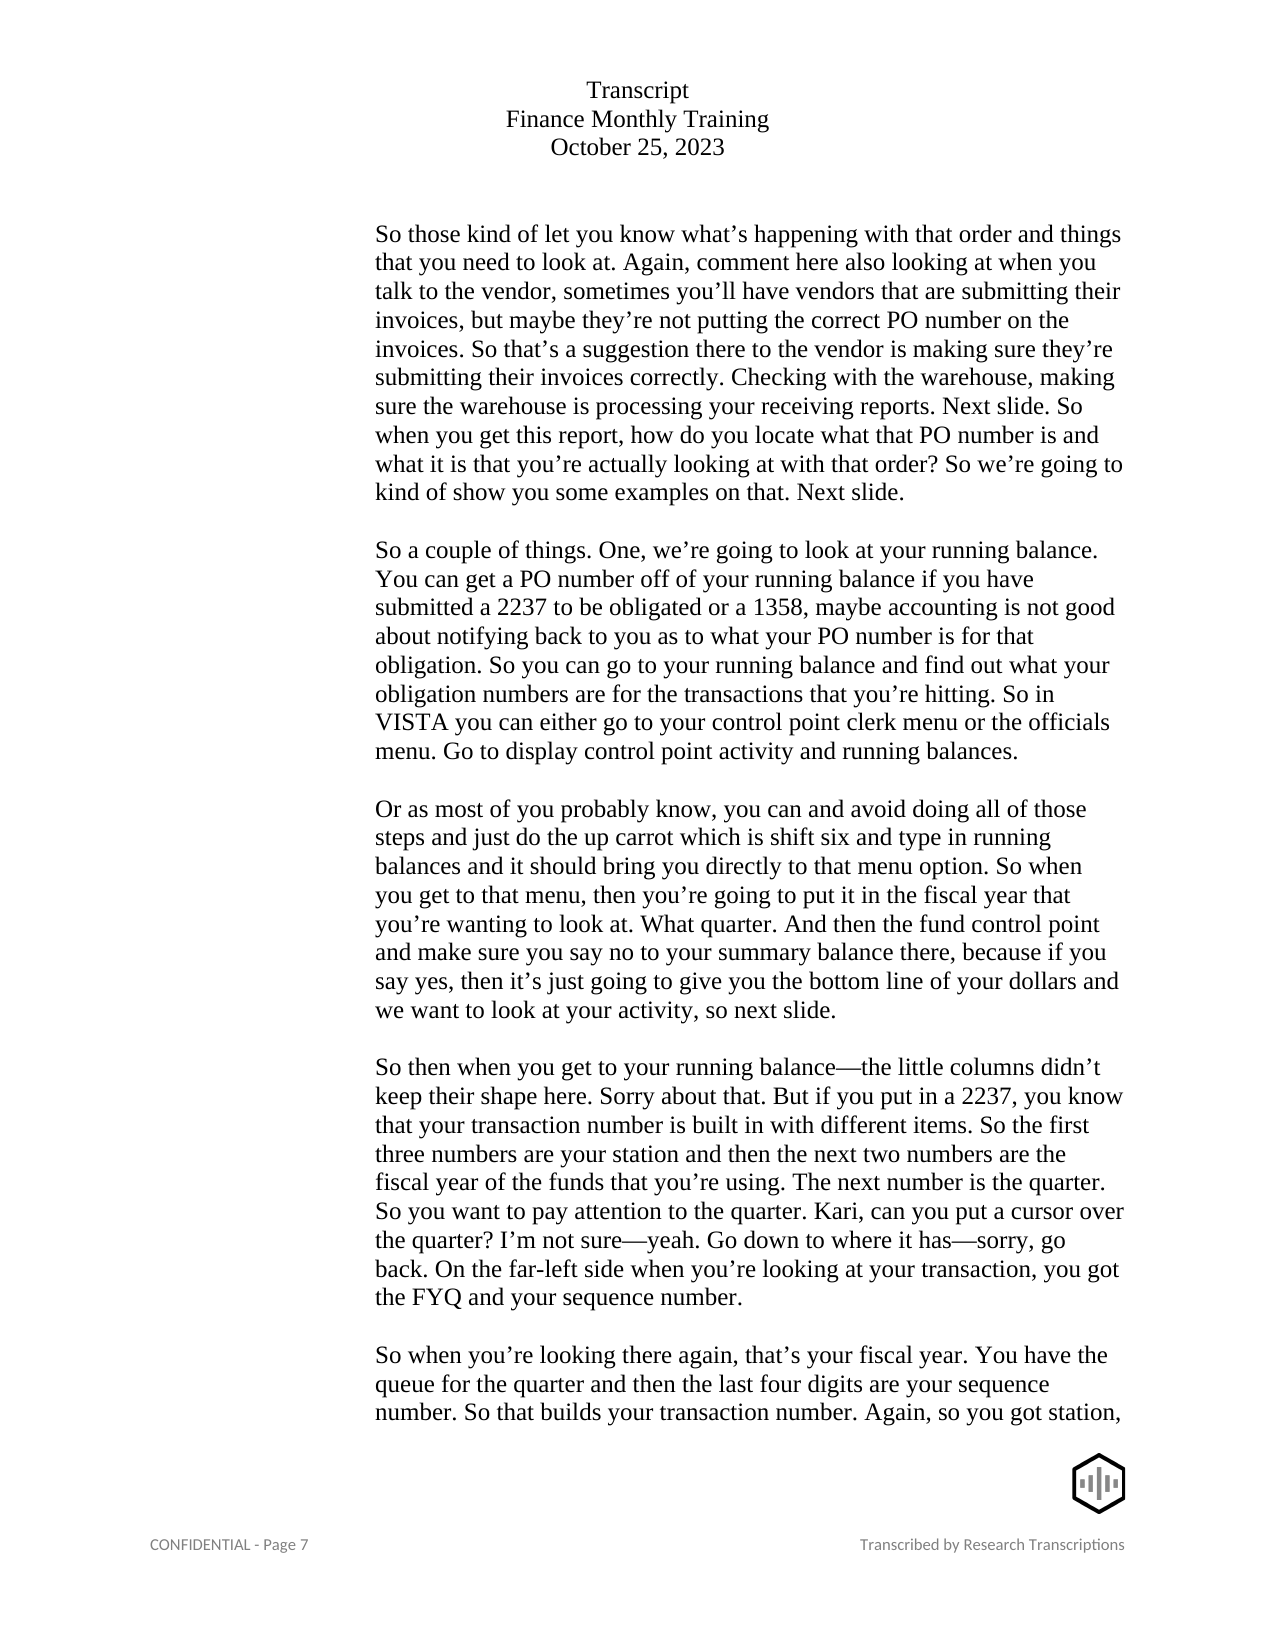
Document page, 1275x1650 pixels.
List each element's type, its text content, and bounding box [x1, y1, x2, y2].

picture [1072, 1453, 1125, 1514]
